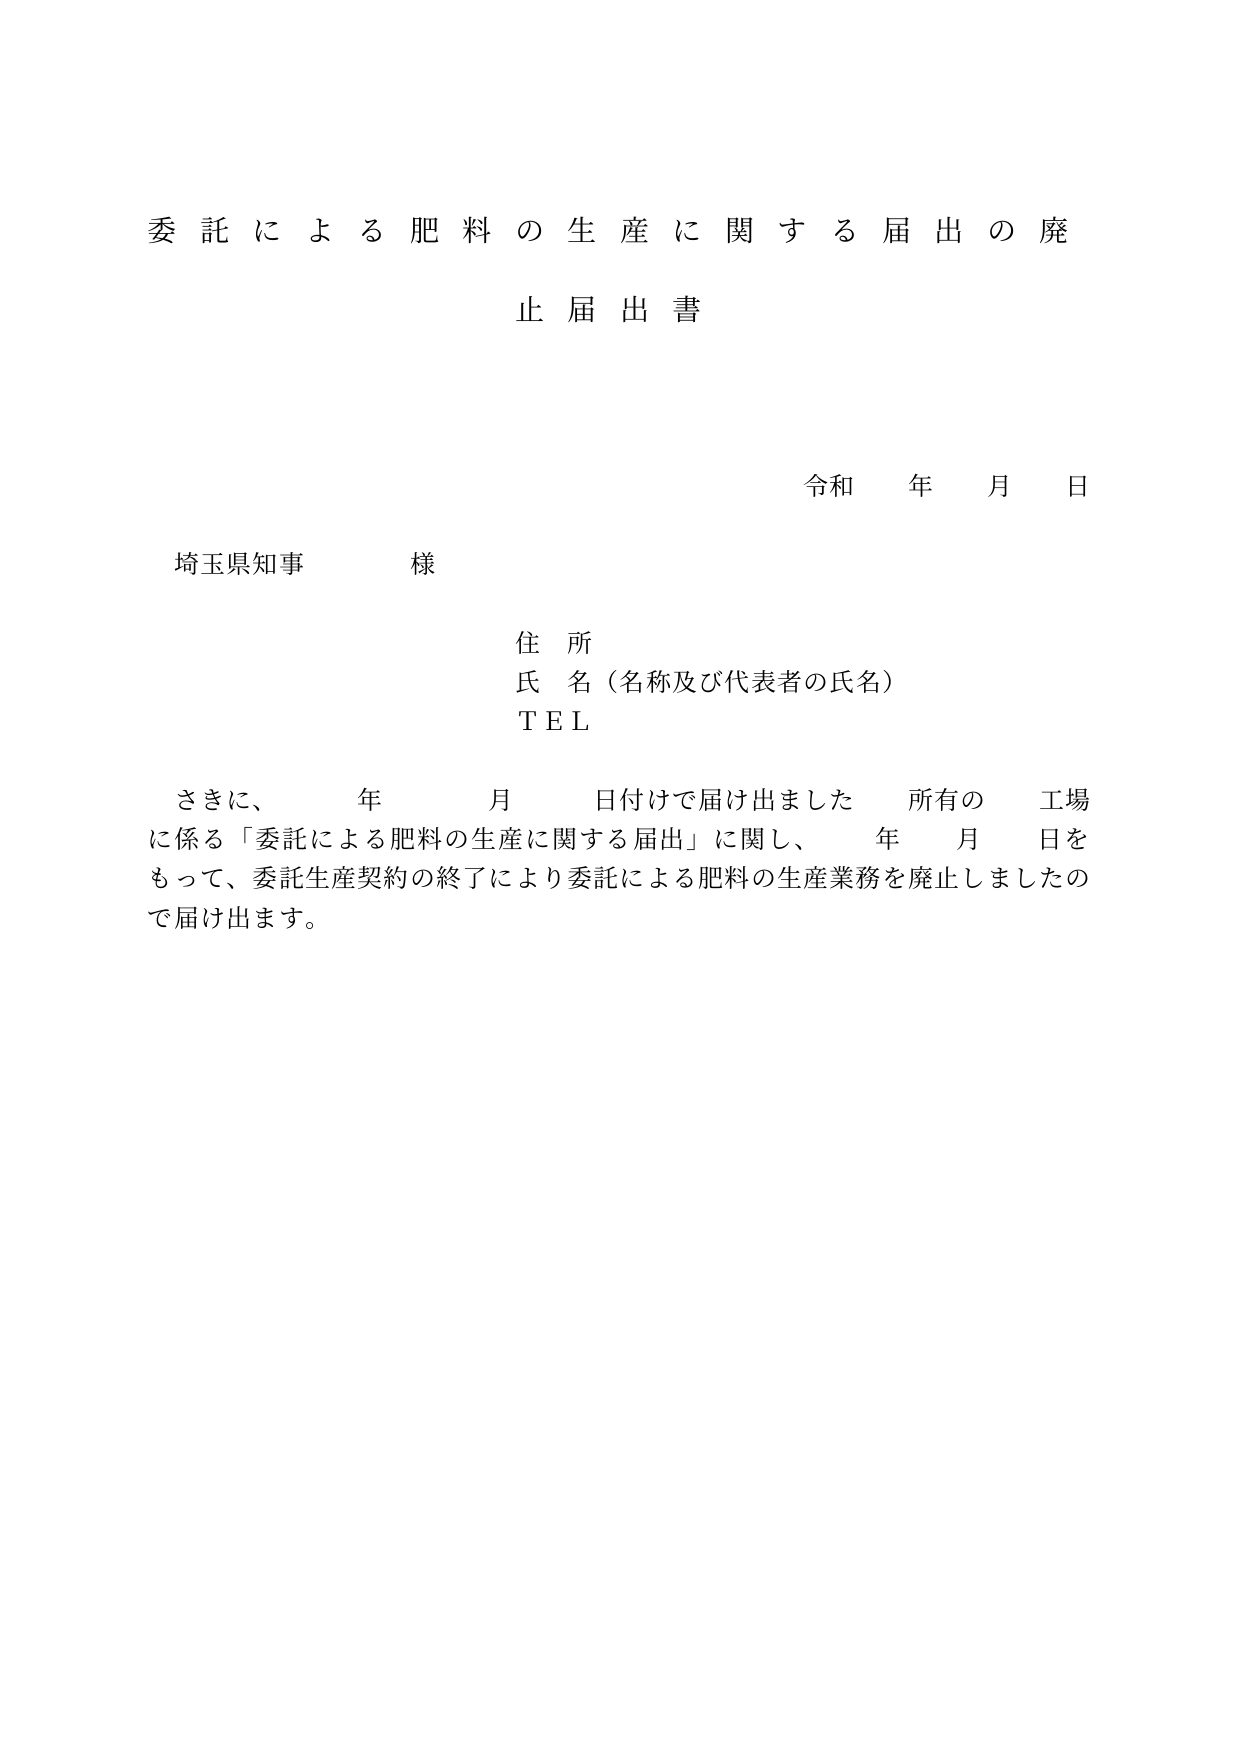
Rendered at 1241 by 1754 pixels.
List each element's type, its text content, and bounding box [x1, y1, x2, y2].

text 氏 名（名称及び代表者の氏名） [148, 661, 1093, 700]
text 埼玉県知事 様 [148, 543, 1093, 582]
text 委託による肥料の生産に関する届出の廃止届出書 [148, 190, 1093, 347]
text 令和 年 月 日 [148, 464, 1093, 504]
text 住 所 [148, 622, 1093, 661]
text ＴＥＬ [148, 700, 1093, 739]
text さきに、 年 月 日付けで届け出ました 所有の 工場に係る「委託による肥料の生産に関する届出」に関し、 年 月 日をもって、委託生産契約の終了により委託による肥料の生産業務を廃止しましたので届け出ます。 [148, 779, 1093, 936]
